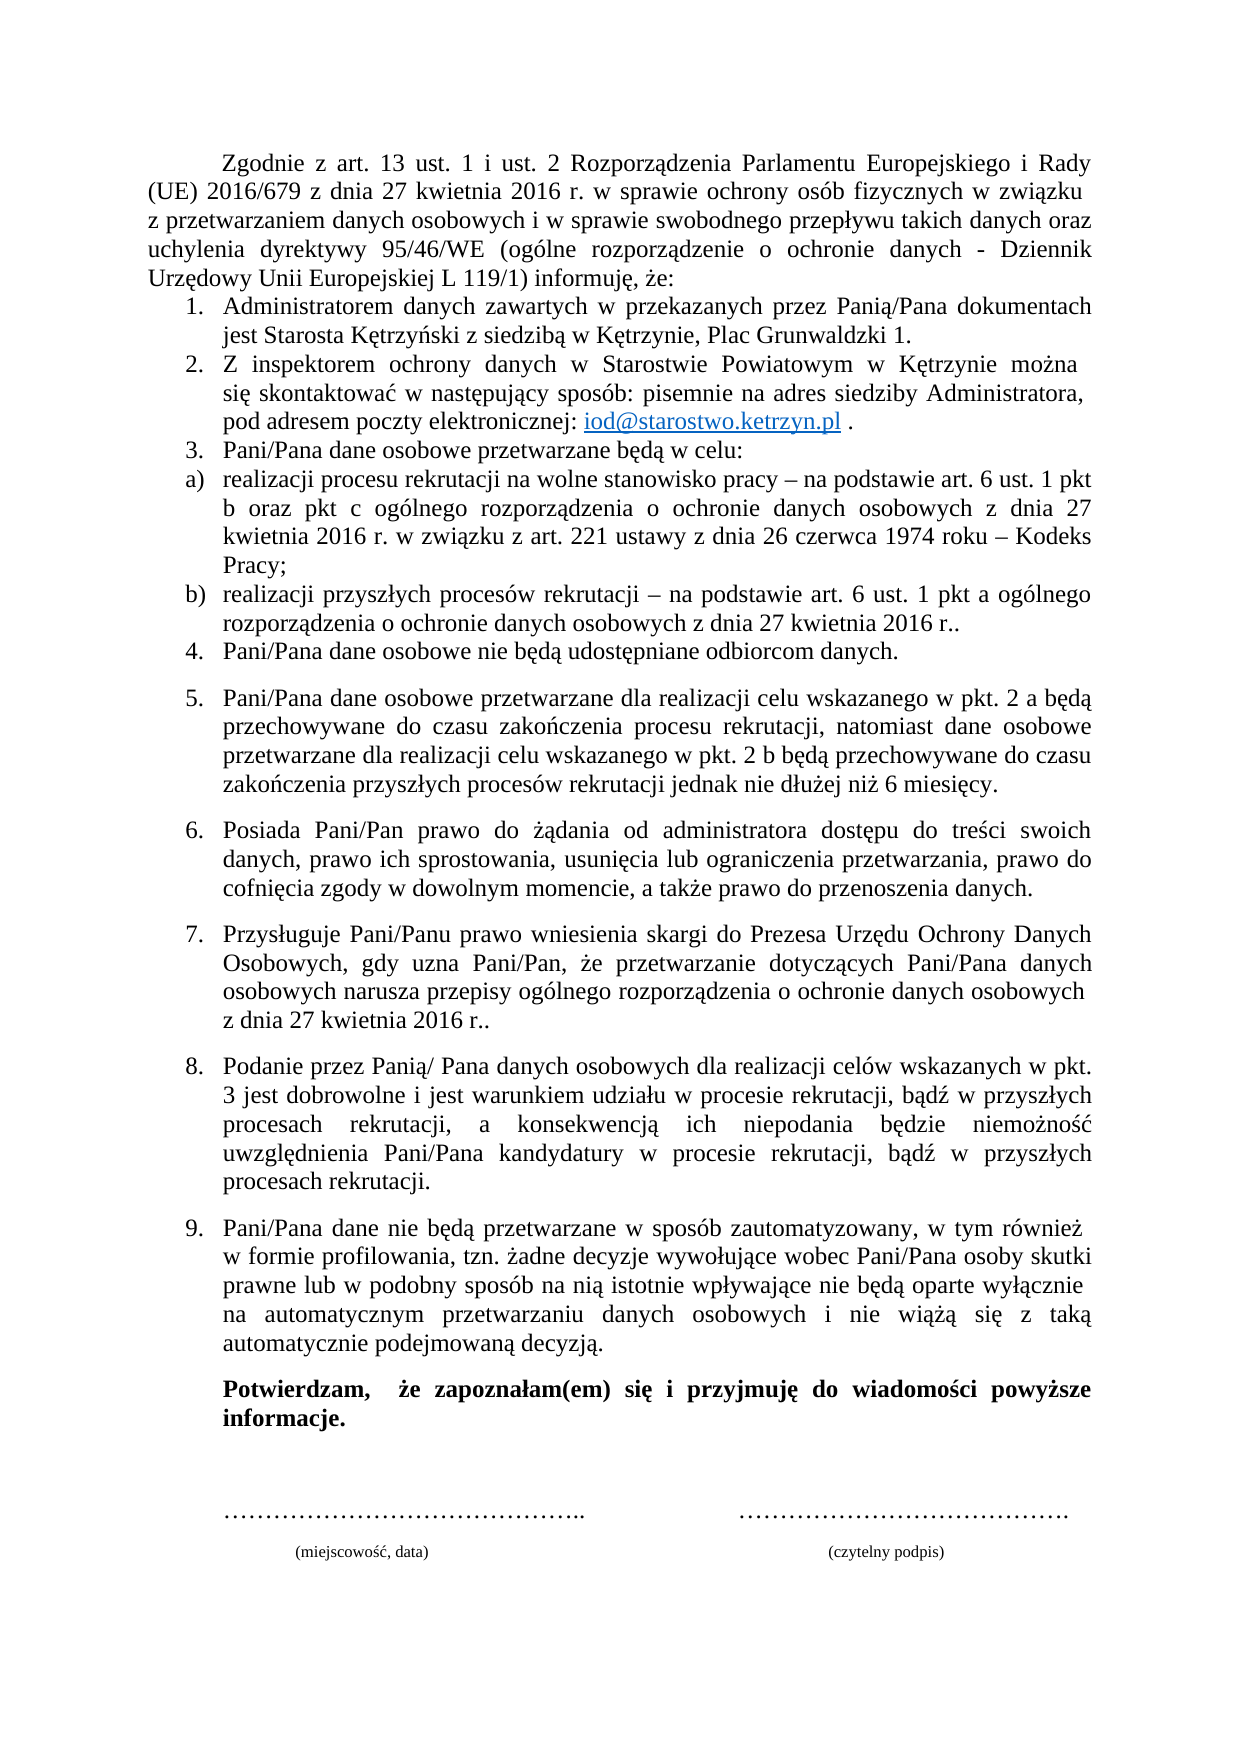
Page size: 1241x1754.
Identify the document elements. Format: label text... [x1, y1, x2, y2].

text …………………………………….. …………………………………. [223, 1495, 1093, 1524]
list Pani/Pana dane osobowe przetwarzane będą w celu: [185, 435, 1093, 464]
list realizacji przyszłych procesów rekrutacji – na podstawie art. 6 ust. 1 pkt a ogólnego rozporządzenia o ochronie danych osobowych z dnia 27 kwietnia 2016 r.. [185, 579, 1093, 636]
list Podanie przez Panią/ Pana danych osobowych dla realizacji celów wskazanych w pkt. 3 jest dobrowolne i jest warunkiem udziału w procesie rekrutacji, bądź w przyszłych procesach rekrutacji, a konsekwencją ich niepodania będzie niemożność uwzględnienia Pani/Pana kandydatury w procesie rekrutacji, bądź w przyszłych procesach rekrutacji. [185, 1051, 1093, 1195]
text Potwierdzam, że zapoznałam(em) się i przyjmuję do wiadomości powyższe informacje. [223, 1374, 1093, 1431]
list Z inspektorem ochrony danych w Starostwie Powiatowym w Kętrzynie można się skontaktować w następujący sposób: pisemnie na adres siedziby Administratora, pod adresem poczty elektronicznej: iod@starostwo.ketrzyn.pl . [185, 349, 1093, 435]
text Zgodnie z art. 13 ust. 1 i ust. 2 Rozporządzenia Parlamentu Europejskiego i Rady (UE) 2016/679 z dnia 27 kwietnia 2016 r. w sprawie ochrony osób fizycznych w związku z przetwarzaniem danych osobowych i w sprawie swobodnego przepływu takich danych oraz uchylenia dyrektywy 95/46/WE (ogólne rozporządzenie o ochronie danych - Dziennik Urzędowy Unii Europejskiej L 119/1) informuję, że: [148, 148, 1093, 291]
list Pani/Pana dane osobowe przetwarzane dla realizacji celu wskazanego w pkt. 2 a będą przechowywane do czasu zakończenia procesu rekrutacji, natomiast dane osobowe przetwarzane dla realizacji celu wskazanego w pkt. 2 b będą przechowywane do czasu zakończenia przyszłych procesów rekrutacji jednak nie dłużej niż 6 miesięcy. [185, 683, 1093, 798]
list Administratorem danych zawartych w przekazanych przez Panią/Pana dokumentach jest Starosta Kętrzyński z siedzibą w Kętrzynie, Plac Grunwaldzki 1. [185, 291, 1093, 349]
list Posiada Pani/Pan prawo do żądania od administratora dostępu do treści swoich danych, prawo ich sprostowania, usunięcia lub ograniczenia przetwarzania, prawo do cofnięcia zgody w dowolnym momencie, a także prawo do przenoszenia danych. [185, 815, 1093, 901]
list Pani/Pana dane nie będą przetwarzane w sposób zautomatyzowany, w tym również w formie profilowania, tzn. żadne decyzje wywołujące wobec Pani/Pana osoby skutki prawne lub w podobny sposób na nią istotnie wpływające nie będą oparte wyłącznie na automatycznym przetwarzaniu danych osobowych i nie wiążą się z taką automatycznie podejmowaną decyzją. [185, 1213, 1093, 1356]
text (miejscowość, data) (czytelny podpis) [221, 1541, 1093, 1561]
list Pani/Pana dane osobowe nie będą udostępniane odbiorcom danych. [185, 636, 1093, 665]
list Przysługuje Pani/Panu prawo wniesienia skargi do Prezesa Urzędu Ochrony Danych Osobowych, gdy uzna Pani/Pan, że przetwarzanie dotyczących Pani/Pana danych osobowych narusza przepisy ogólnego rozporządzenia o ochronie danych osobowych z dnia 27 kwietnia 2016 r.. [185, 919, 1093, 1034]
list realizacji procesu rekrutacji na wolne stanowisko pracy – na podstawie art. 6 ust. 1 pkt b oraz pkt c ogólnego rozporządzenia o ochronie danych osobowych z dnia 27 kwietnia 2016 r. w związku z art. 221 ustawy z dnia 26 czerwca 1974 roku – Kodeks Pracy; [185, 464, 1093, 579]
